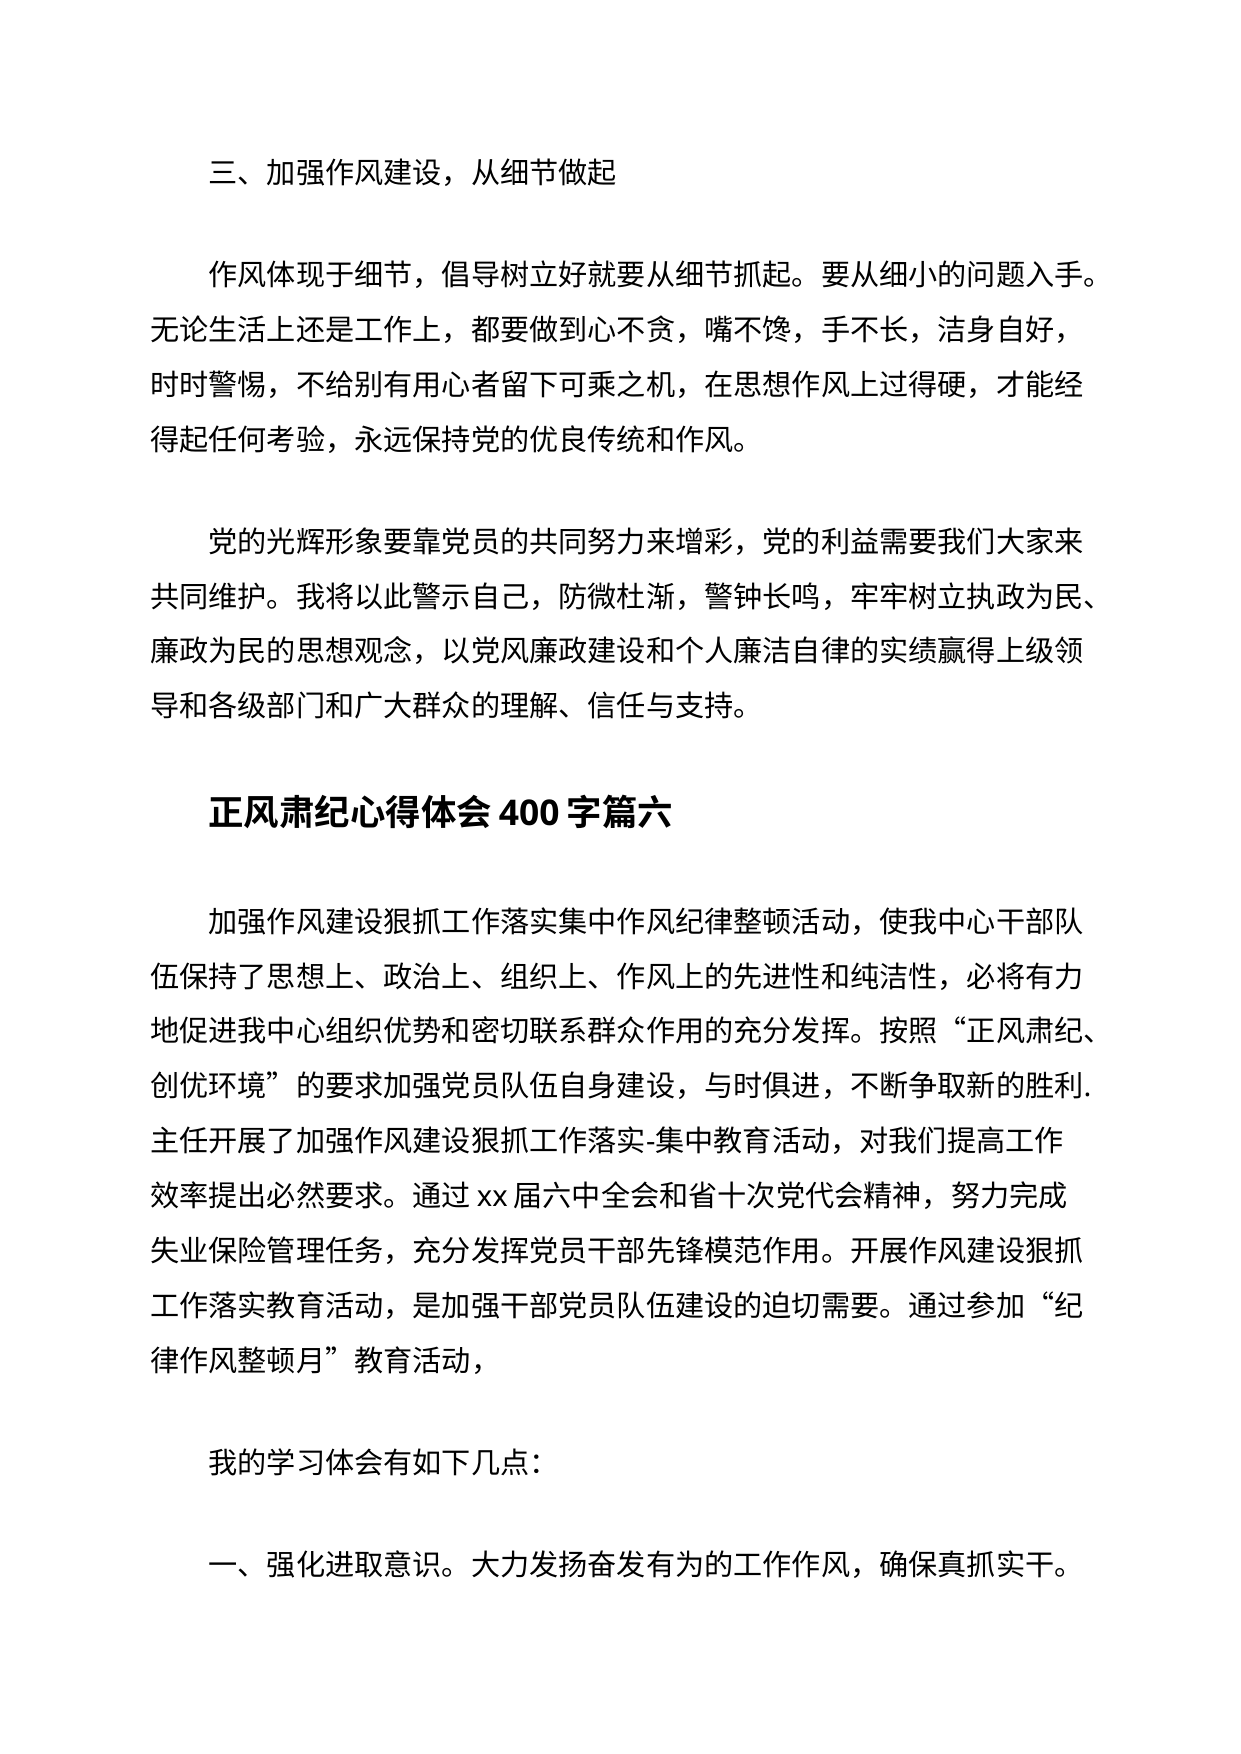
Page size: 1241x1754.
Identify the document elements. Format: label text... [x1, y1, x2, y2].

text 三、加强作风建设，从细节做起 [150, 150, 1090, 192]
text 作风体现于细节，倡导树立好就要从细节抓起。要从细小的问题入手。无论生活上还是工作上，都要做到心不贪，嘴不馋，手不长，洁身自好，时时警惕，不给别有用心者留下可乘之机，在思想作风上过得硬，才能经得起任何考验，永远保持党的优良传统和作风。 [150, 252, 1090, 459]
text 党的光辉形象要靠党员的共同努力来增彩，党的利益需要我们大家来共同维护。我将以此警示自己，防微杜渐，警钟长鸣，牢牢树立执政为民、廉政为民的思想观念，以党风廉政建设和个人廉洁自律的实绩赢得上级领导和各级部门和广大群众的理解、信任与支持。 [150, 518, 1090, 725]
text 我的学习体会有如下几点： [150, 1439, 1090, 1482]
text 加强作风建设狠抓工作落实集中作风纪律整顿活动，使我中心干部队伍保持了思想上、政治上、组织上、作风上的先进性和纯洁性，必将有力地促进我中心组织优势和密切联系群众作用的充分发挥。按照“正风肃纪、创优环境”的要求加强党员队伍自身建设，与时俱进，不断争取新的胜利.主任开展了加强作风建设狠抓工作落实-集中教育活动，对我们提高工作效率提出必然要求。通过xx届六中全会和省十次党代会精神，努力完成失业保险管理任务，充分发挥党员干部先锋模范作用。开展作风建设狠抓工作落实教育活动，是加强干部党员队伍建设的迫切需要。通过参加“纪律作风整顿月”教育活动， [150, 898, 1090, 1380]
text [150, 1541, 1090, 1583]
text 正风肃纪心得体会400字篇六 [150, 785, 1090, 836]
